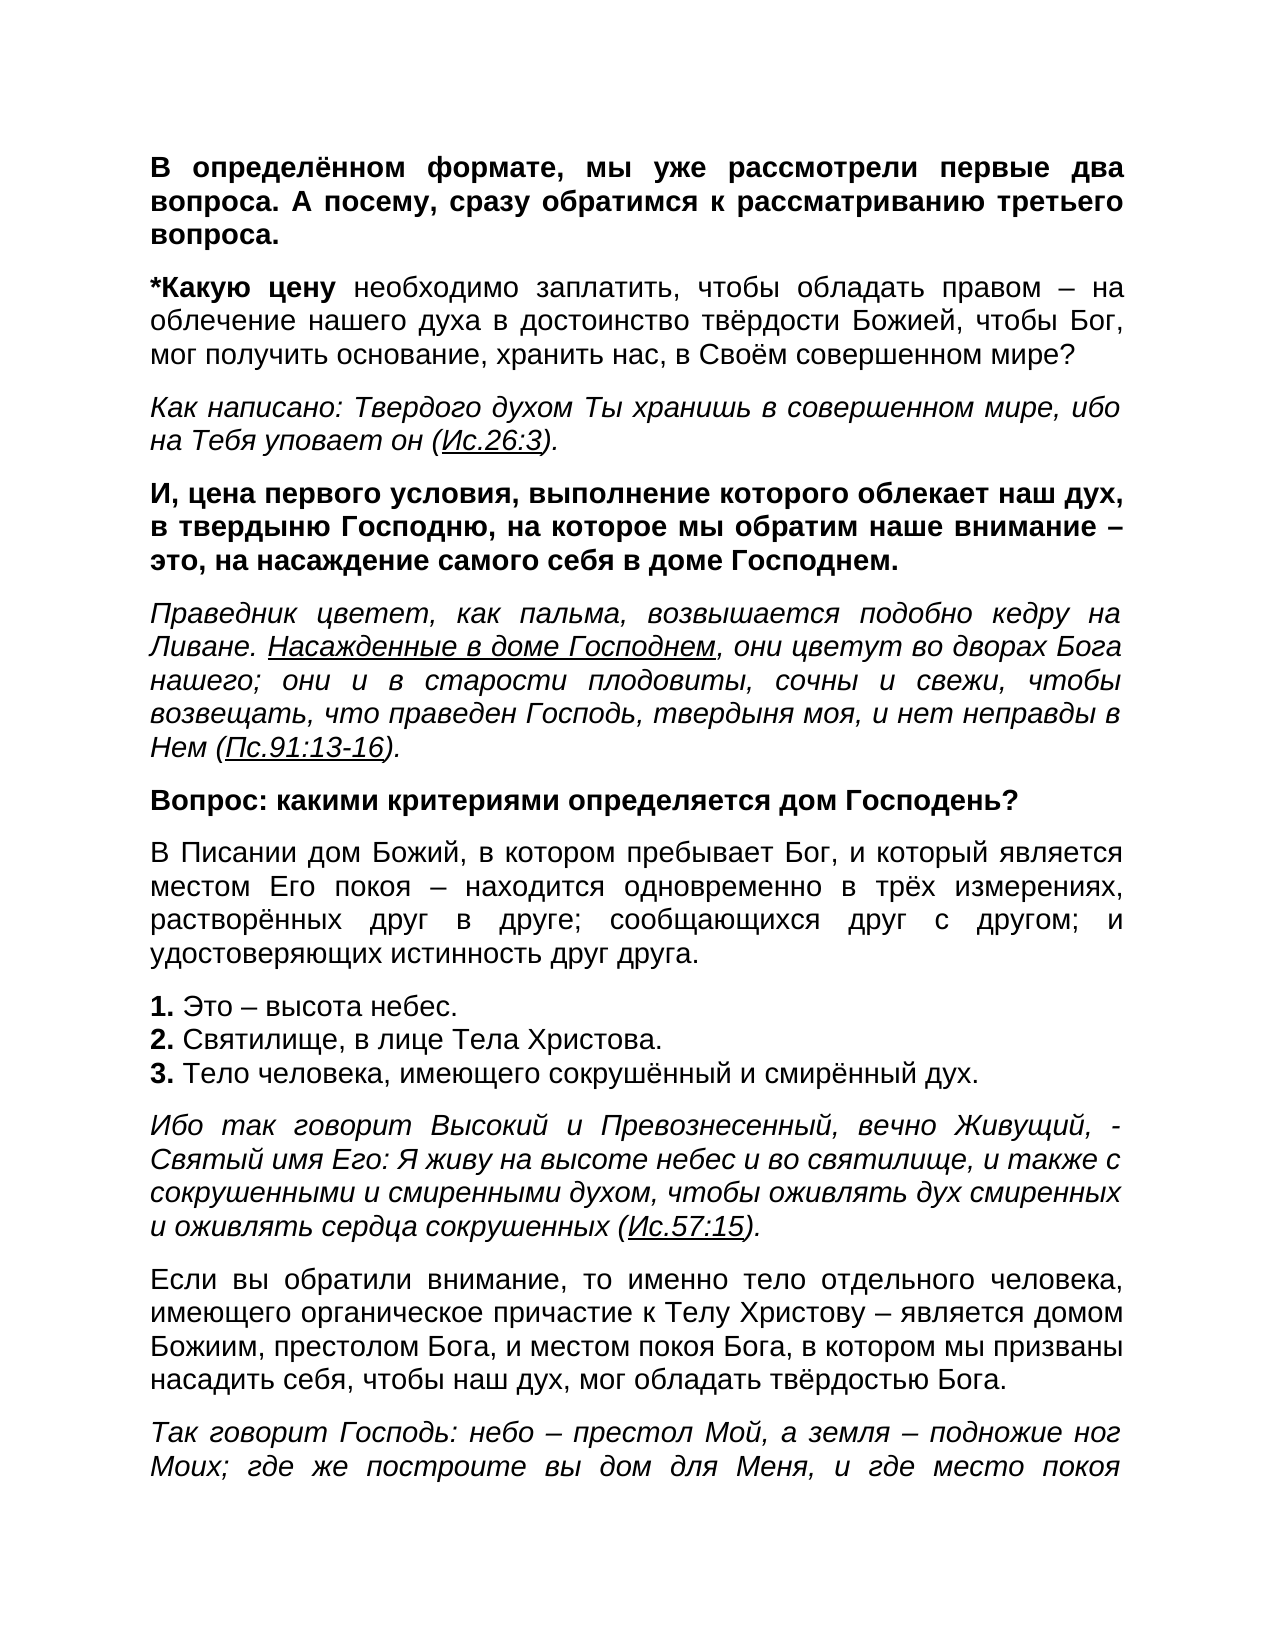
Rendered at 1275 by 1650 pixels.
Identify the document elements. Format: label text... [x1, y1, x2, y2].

text 2. Святилище, в лице Тела Христова. [150, 1022, 1125, 1056]
text Вопрос: какими критериями определяется дом Господень? [150, 782, 1125, 816]
text 3. Тело человека, имеющего сокрушённый и смирённый дух. [150, 1056, 1125, 1089]
text И, цена первого условия, выполнение которого облекает наш дух, в твердыню Господню, на которое мы обратим наше внимание – это, на насаждение самого себя в доме Господнем. [150, 476, 1125, 576]
text Праведник цветет, как пальма, возвышается подобно кедру на Ливане. Насажденные в доме Господнем, они цветут во дворах Бога нашего; они и в старости плодовиты, сочны и свежи, чтобы возвещать, что праведен Господь, твердыня моя, и нет неправды в Нем (Пс.91:13-16). [150, 596, 1125, 763]
text 1. Это – высота небес. [150, 988, 1125, 1022]
text В Писании дом Божий, в котором пребывает Бог, и который является местом Его покоя – находится одновременно в трёх измерениях, растворённых друг в друге; сообщающихся друг с другом; и удостоверяющих истинность друг друга. [150, 835, 1125, 969]
text Если вы обратили внимание, то именно тело отдельного человека, имеющего органическое причастие к Телу Христову – является домом Божиим, престолом Бога, и местом покоя Бога, в котором мы призваны насадить себя, чтобы наш дух, мог обладать твёрдостью Бога. [150, 1262, 1125, 1396]
text Ибо так говорит Высокий и Превознесенный, вечно Живущий, - Святый имя Его: Я живу на высоте небес и во святилище, и также с сокрушенными и смиренными духом, чтобы оживлять дух смиренных и оживлять сердца сокрушенных (Ис.57:15). [150, 1108, 1125, 1242]
text *Какую цену необходимо заплатить, чтобы обладать правом – на облечение нашего духа в достоинство твёрдости Божией, чтобы Бог, мог получить основание, хранить нас, в Своём совершенном мире? [150, 270, 1125, 370]
text Как написано: Твердого духом Ты хранишь в совершенном мире, ибо на Тебя уповает он (Ис.26:3). [150, 389, 1125, 457]
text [150, 1415, 1125, 1482]
text В определённом формате, мы уже рассмотрели первые два вопроса. А посему, сразу обратимся к рассматриванию третьего вопроса. [150, 150, 1125, 251]
